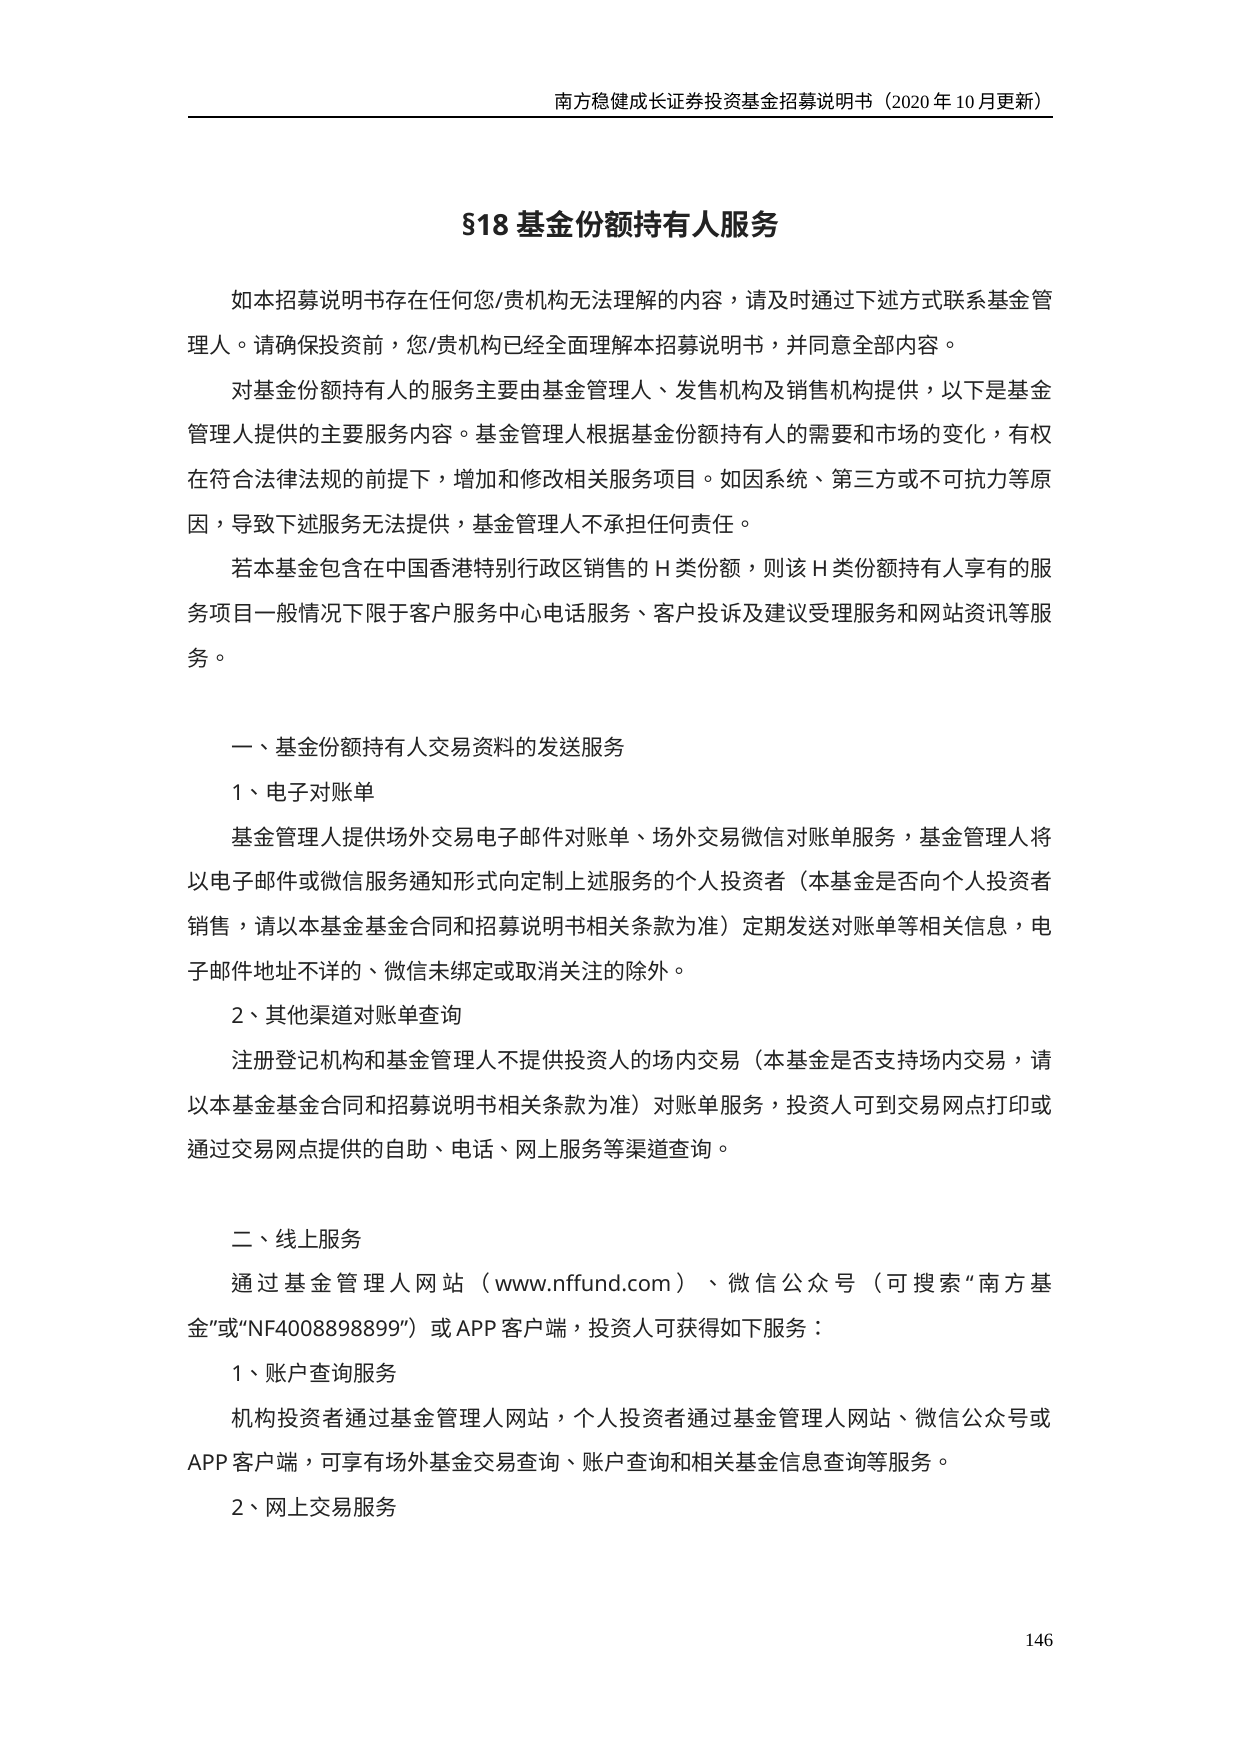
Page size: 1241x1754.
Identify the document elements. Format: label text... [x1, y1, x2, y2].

text 二、线上服务 [187, 1224, 1053, 1253]
text 若本基金包含在中国香港特别行政区销售的H类份额，则该H类份额持有人享有的服务项目一般情况下限于客户服务中心电话服务、客户投诉及建议受理服务和网站资讯等服务。 [187, 553, 1053, 673]
text 2、其他渠道对账单查询 [187, 1000, 1053, 1030]
text 机构投资者通过基金管理人网站，个人投资者通过基金管理人网站、微信公众号或APP客户端，可享有场外基金交易查询、账户查询和相关基金信息查询等服务。 [187, 1402, 1053, 1477]
text 一、基金份额持有人交易资料的发送服务 [187, 732, 1053, 762]
text 注册登记机构和基金管理人不提供投资人的场内交易（本基金是否支持场内交易，请以本基金基金合同和招募说明书相关条款为准）对账单服务，投资人可到交易网点打印或通过交易网点提供的自助、电话、网上服务等渠道查询。 [187, 1045, 1053, 1164]
text 如本招募说明书存在任何您/贵机构无法理解的内容，请及时通过下述方式联系基金管理人。请确保投资前，您/贵机构已经全面理解本招募说明书，并同意全部内容。 [187, 285, 1053, 360]
text §18 基金份额持有人服务 [187, 191, 1053, 256]
text 1、账户查询服务 [187, 1358, 1053, 1388]
text 2、网上交易服务 [187, 1492, 1053, 1522]
text 基金管理人提供场外交易电子邮件对账单、场外交易微信对账单服务，基金管理人将以电子邮件或微信服务通知形式向定制上述服务的个人投资者（本基金是否向个人投资者销售，请以本基金基金合同和招募说明书相关条款为准）定期发送对账单等相关信息，电子邮件地址不详的、微信未绑定或取消关注的除外。 [187, 822, 1053, 985]
text 1、电子对账单 [187, 777, 1053, 807]
text 通过基金管理人网站（www.nffund.com）、微信公众号（可搜索“南方基金”或“NF4008898899”）或APP客户端，投资人可获得如下服务： [187, 1268, 1053, 1343]
text 对基金份额持有人的服务主要由基金管理人、发售机构及销售机构提供，以下是基金管理人提供的主要服务内容。基金管理人根据基金份额持有人的需要和市场的变化，有权在符合法律法规的前提下，增加和修改相关服务项目。如因系统、第三方或不可抗力等原因，导致下述服务无法提供，基金管理人不承担任何责任。 [187, 375, 1053, 538]
